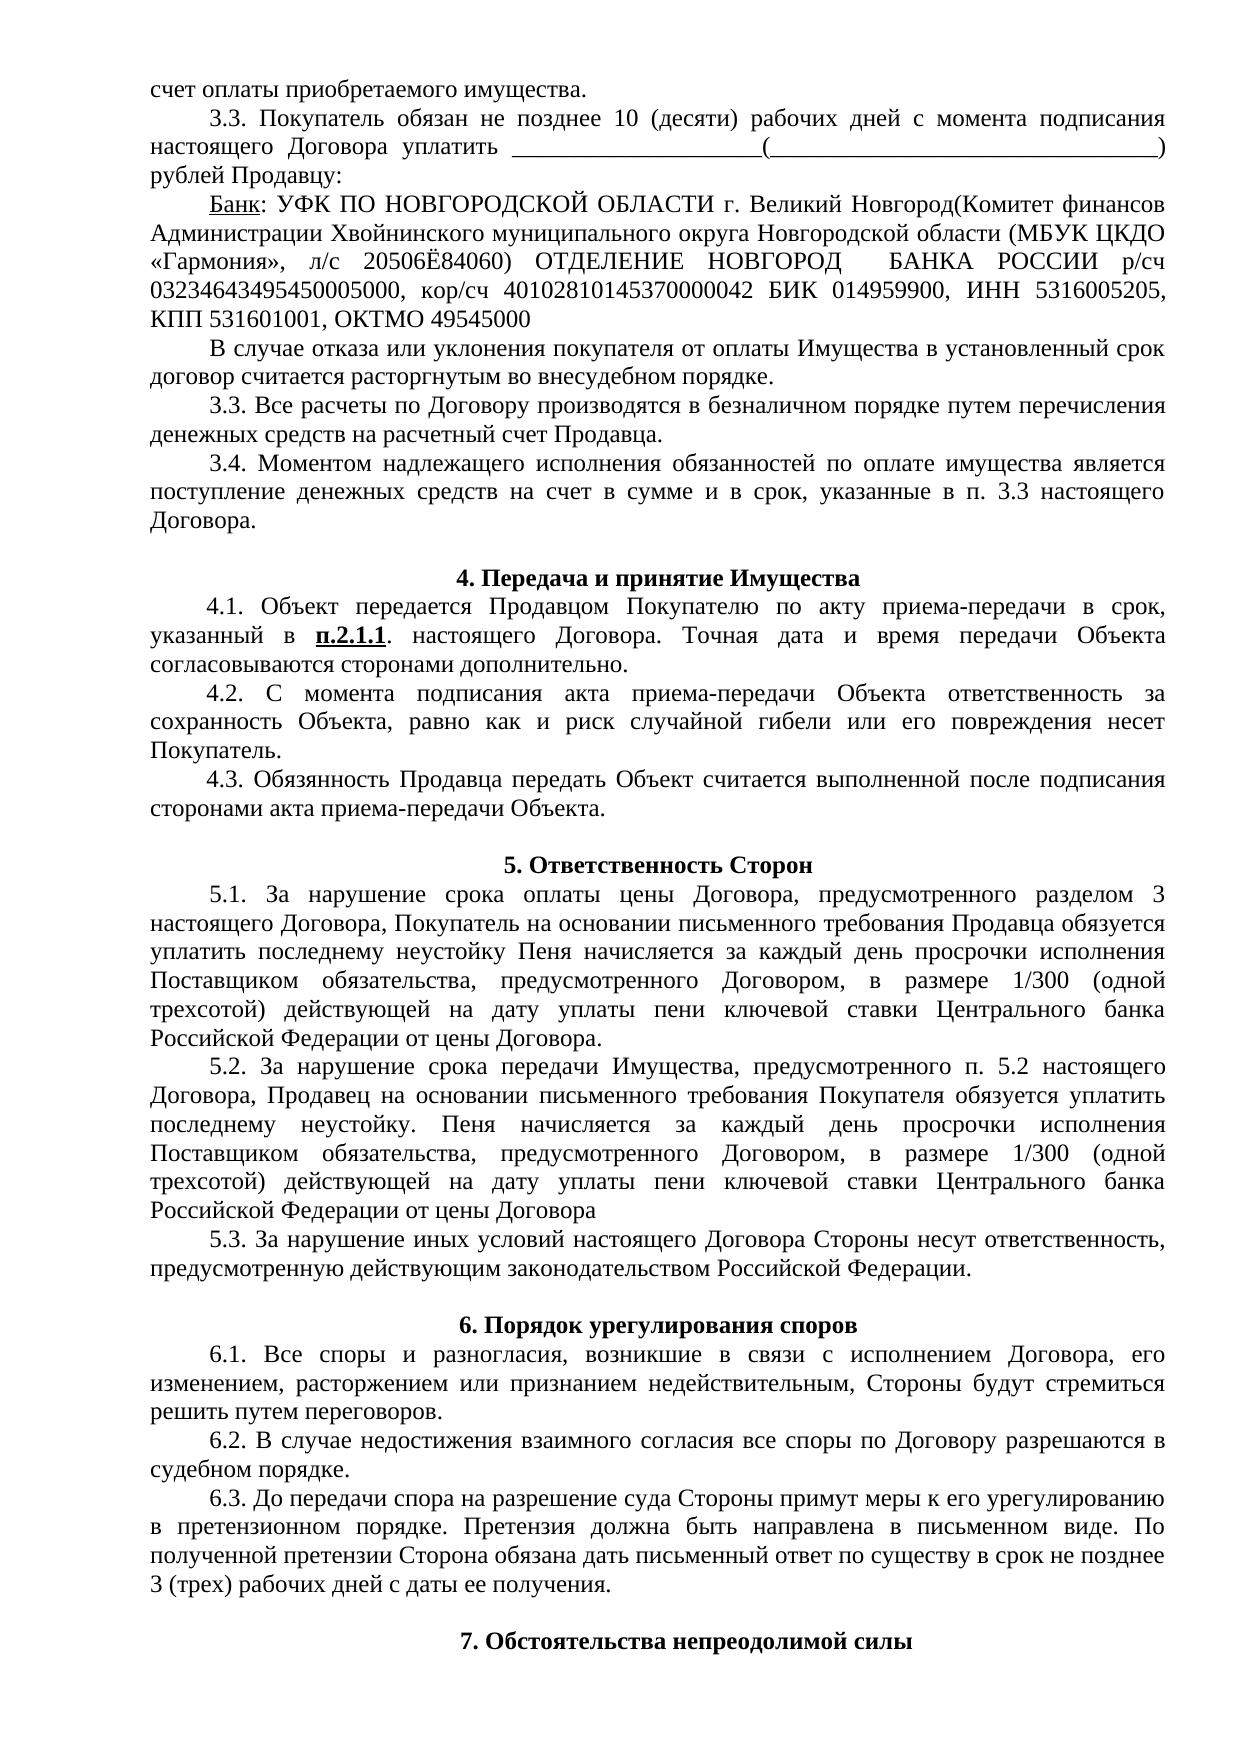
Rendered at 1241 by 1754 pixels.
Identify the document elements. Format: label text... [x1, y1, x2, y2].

text 6.1. Все споры и разногласия, возникшие в связи с исполнением Договора, его изменением, расторжением или признанием недействительным, Стороны будут стремиться решить путем переговоров. [150, 1339, 1166, 1425]
text 6.3. До передачи спора на разрешение суда Стороны примут меры к его урегулированию в претензионном порядке. Претензия должна быть направлена в письменном виде. По полученной претензии Сторона обязана дать письменный ответ по существу в срок не позднее 3 (трех) рабочих дней с даты ее получения. [150, 1483, 1166, 1598]
text 4. Передача и принятие Имущества [150, 563, 1166, 591]
text 4.2. С момента подписания акта приема-передачи Объекта ответственность за сохранность Объекта, равно как и риск случайной гибели или его повреждения несет Покупатель. [150, 678, 1166, 764]
text 6.2. В случае недостижения взаимного согласия все споры по Договору разрешаются в судебном порядке. [150, 1425, 1166, 1483]
text 5. Ответственность Сторон [150, 850, 1166, 879]
text 5.2. За нарушение срока передачи Имущества, предусмотренного п. 5.2 настоящего Договора, Продавец на основании письменного требования Покупателя обязуется уплатить последнему неустойку. Пеня начисляется за каждый день просрочки исполнения Поставщиком обязательства, предусмотренного Договором, в размере 1/300 (одной трехсотой) действующей на дату уплаты пени ключевой ставки Центрального банка Российской Федерации от цены Договора [150, 1051, 1166, 1224]
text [150, 74, 1166, 103]
text 3.3. Покупатель обязан не позднее 10 (десяти) рабочих дней с момента подписания настоящего Договора уплатить ____________________(_______________________________) рублей Продавцу: [150, 103, 1166, 189]
text 7. Обстоятельства непреодолимой силы [150, 1626, 1166, 1655]
text 5.1. За нарушение срока оплаты цены Договора, предусмотренного разделом 3 настоящего Договора, Покупатель на основании письменного требования Продавца обязуется уплатить последнему неустойку Пеня начисляется за каждый день просрочки исполнения Поставщиком обязательства, предусмотренного Договором, в размере 1/300 (одной трехсотой) действующей на дату уплаты пени ключевой ставки Центрального банка Российской Федерации от цены Договора. [150, 879, 1166, 1051]
text 4.1. Объект передается Продавцом Покупателю по акту приема-передачи в срок, указанный в п.2.1.1. настоящего Договора. Точная дата и время передачи Объекта согласовываются сторонами дополнительно. [150, 591, 1166, 678]
text 3.3. Все расчеты по Договору производятся в безналичном порядке путем перечисления денежных средств на расчетный счет Продавца. [150, 390, 1166, 448]
text В случае отказа или уклонения покупателя от оплаты Имущества в установленный срок договор считается расторгнутым во внесудебном порядке. [150, 333, 1166, 390]
text 5.3. За нарушение иных условий настоящего Договора Стороны несут ответственность, предусмотренную действующим законодательством Российской Федерации. [150, 1224, 1166, 1281]
text Банк: УФК ПО НОВГОРОДСКОЙ ОБЛАСТИ г. Великий Новгород(Комитет финансов Администрации Хвойнинского муниципального округа Новгородской области (МБУК ЦКДО «Гармония», л/с 20506Ё84060) ОТДЕЛЕНИЕ НОВГОРОД БАНКА РОССИИ р/сч 03234643495450005000, кор/сч 40102810145370000042 БИК 014959900, ИНН 5316005205, КПП 531601001, ОКТМО 49545000 [150, 189, 1166, 333]
text 3.4. Моментом надлежащего исполнения обязанностей по оплате имущества является поступление денежных средств на счет в сумме и в срок, указанные в п. 3.3 настоящего Договора. [150, 448, 1166, 534]
text 4.3. Обязянность Продавца передать Объект считается выполненной после подписания сторонами акта приема-передачи Объекта. [150, 764, 1166, 821]
text 6. Порядок урегулирования споров [150, 1310, 1166, 1339]
